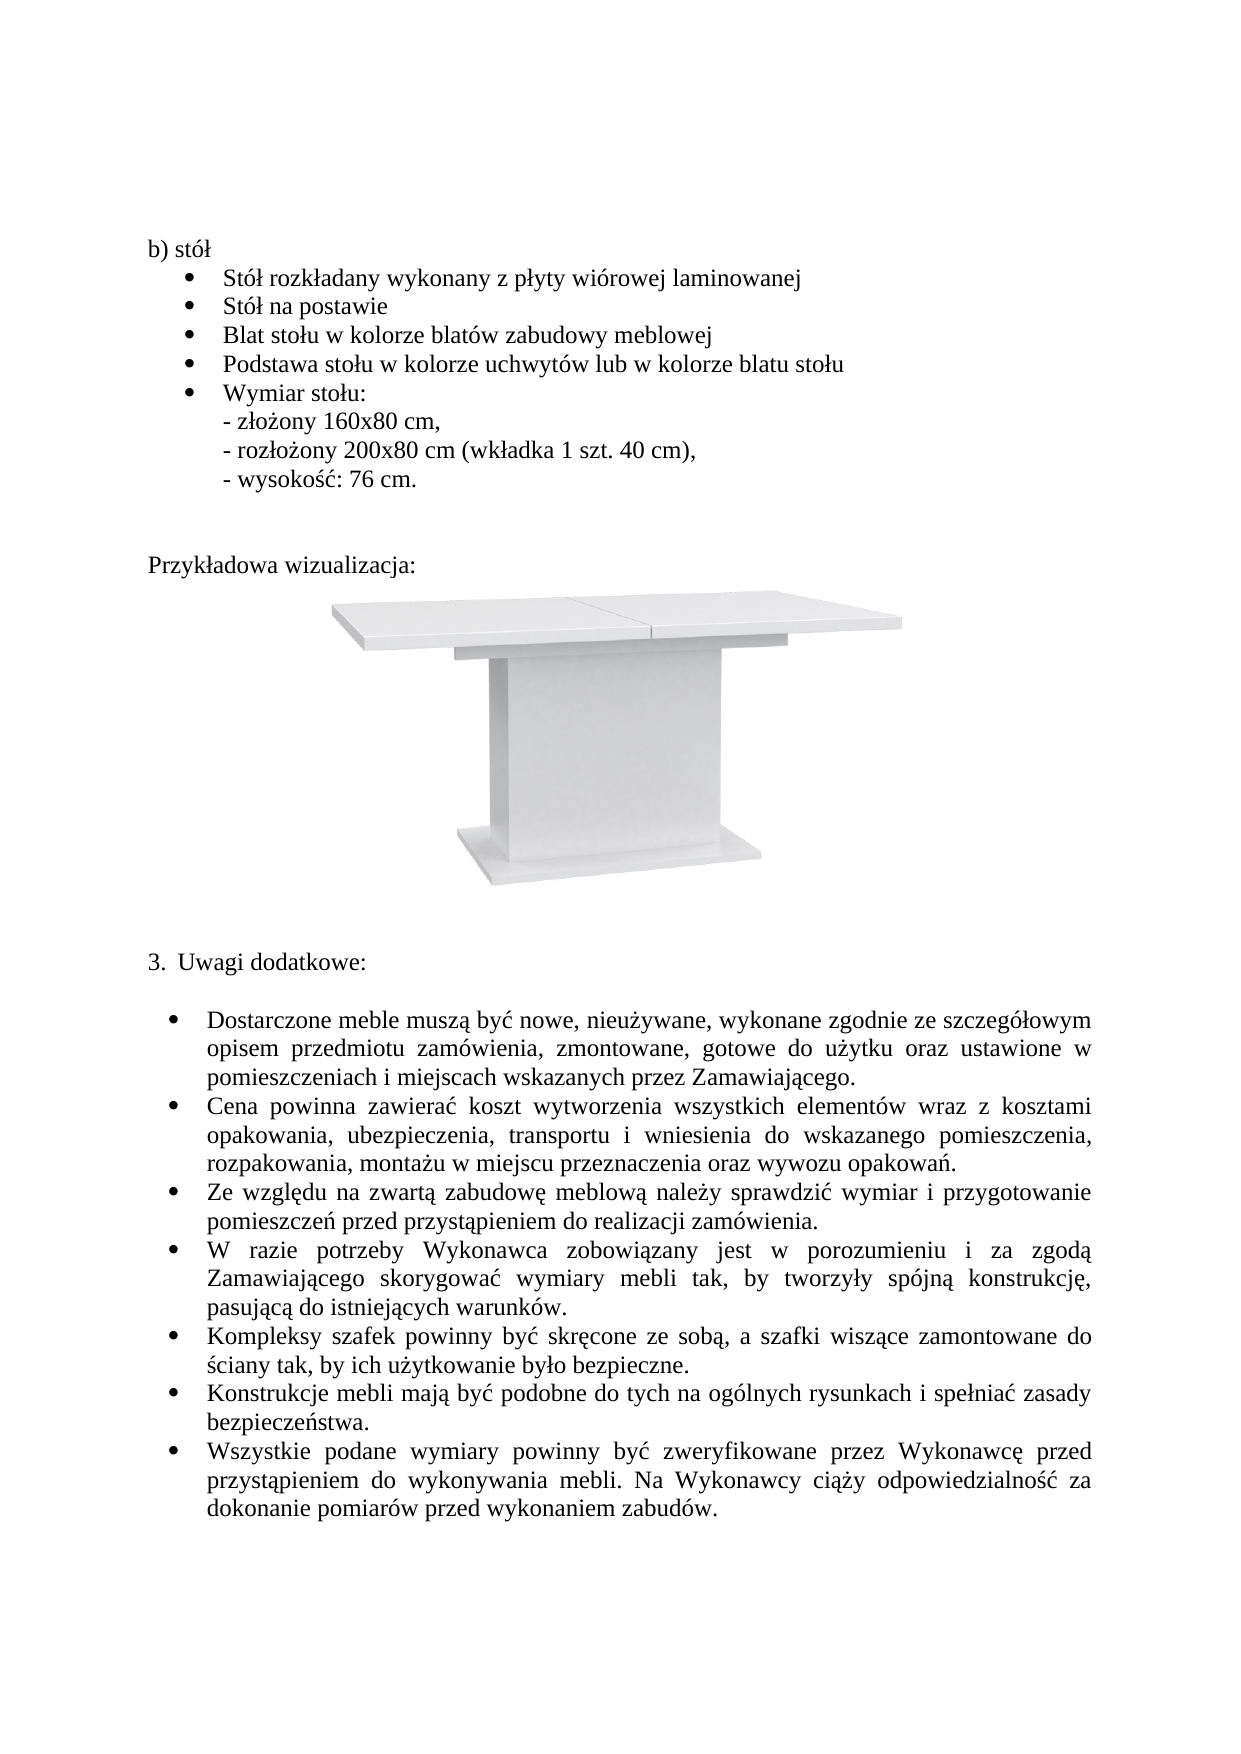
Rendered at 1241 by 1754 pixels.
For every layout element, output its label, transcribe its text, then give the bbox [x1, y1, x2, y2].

list Wszystkie podane wymiary powinny być zweryfikowane przez Wykonawcę przed przystąpieniem do wykonywania mebli. Na Wykonawcy ciąży odpowiedzialność za dokonanie pomiarów przed wykonaniem zabudów. [169, 1436, 1093, 1522]
text 3. Uwagi dodatkowe: [148, 947, 1093, 976]
list Blat stołu w kolorze blatów zabudowy meblowej [185, 320, 1093, 349]
list Cena powinna zawierać koszt wytworzenia wszystkich elementów wraz z kosztami opakowania, ubezpieczenia, transportu i wniesienia do wskazanego pomieszczenia, rozpakowania, montażu w miejscu przeznaczenia oraz wywozu opakowań. [169, 1091, 1093, 1177]
picture [323, 578, 917, 890]
list - wysokość: 76 cm. [223, 464, 1093, 493]
list Podstawa stołu w kolorze uchwytów lub w kolorze blatu stołu [185, 349, 1093, 378]
list Stół rozkładany wykonany z płyty wiórowej laminowanej [185, 263, 1093, 291]
list Stół na postawie [185, 291, 1093, 320]
list - rozłożony 200x80 cm (wkładka 1 szt. 40 cm), [223, 435, 1093, 464]
list Konstrukcje mebli mają być podobne do tych na ogólnych rysunkach i spełniać zasady bezpieczeństwa. [169, 1378, 1093, 1436]
list Kompleksy szafek powinny być skręcone ze sobą, a szafki wiszące zamontowane do ściany tak, by ich użytkowanie było bezpieczne. [169, 1321, 1093, 1378]
text b) stół [148, 234, 1093, 263]
list W razie potrzeby Wykonawca zobowiązany jest w porozumieniu i za zgodą Zamawiającego skorygować wymiary mebli tak, by tworzyły spójną konstrukcję, pasującą do istniejących warunków. [169, 1235, 1093, 1321]
text Przykładowa wizualizacja: [148, 550, 1093, 579]
list - złożony 160x80 cm, [223, 406, 1093, 435]
list Wymiar stołu: [185, 378, 1093, 406]
list Ze względu na zwartą zabudowę meblową należy sprawdzić wymiar i przygotowanie pomieszczeń przed przystąpieniem do realizacji zamówienia. [169, 1177, 1093, 1235]
list Dostarczone meble muszą być nowe, nieużywane, wykonane zgodnie ze szczegółowym opisem przedmiotu zamówienia, zmontowane, gotowe do użytku oraz ustawione w pomieszczeniach i miejscach wskazanych przez Zamawiającego. [169, 1005, 1093, 1091]
